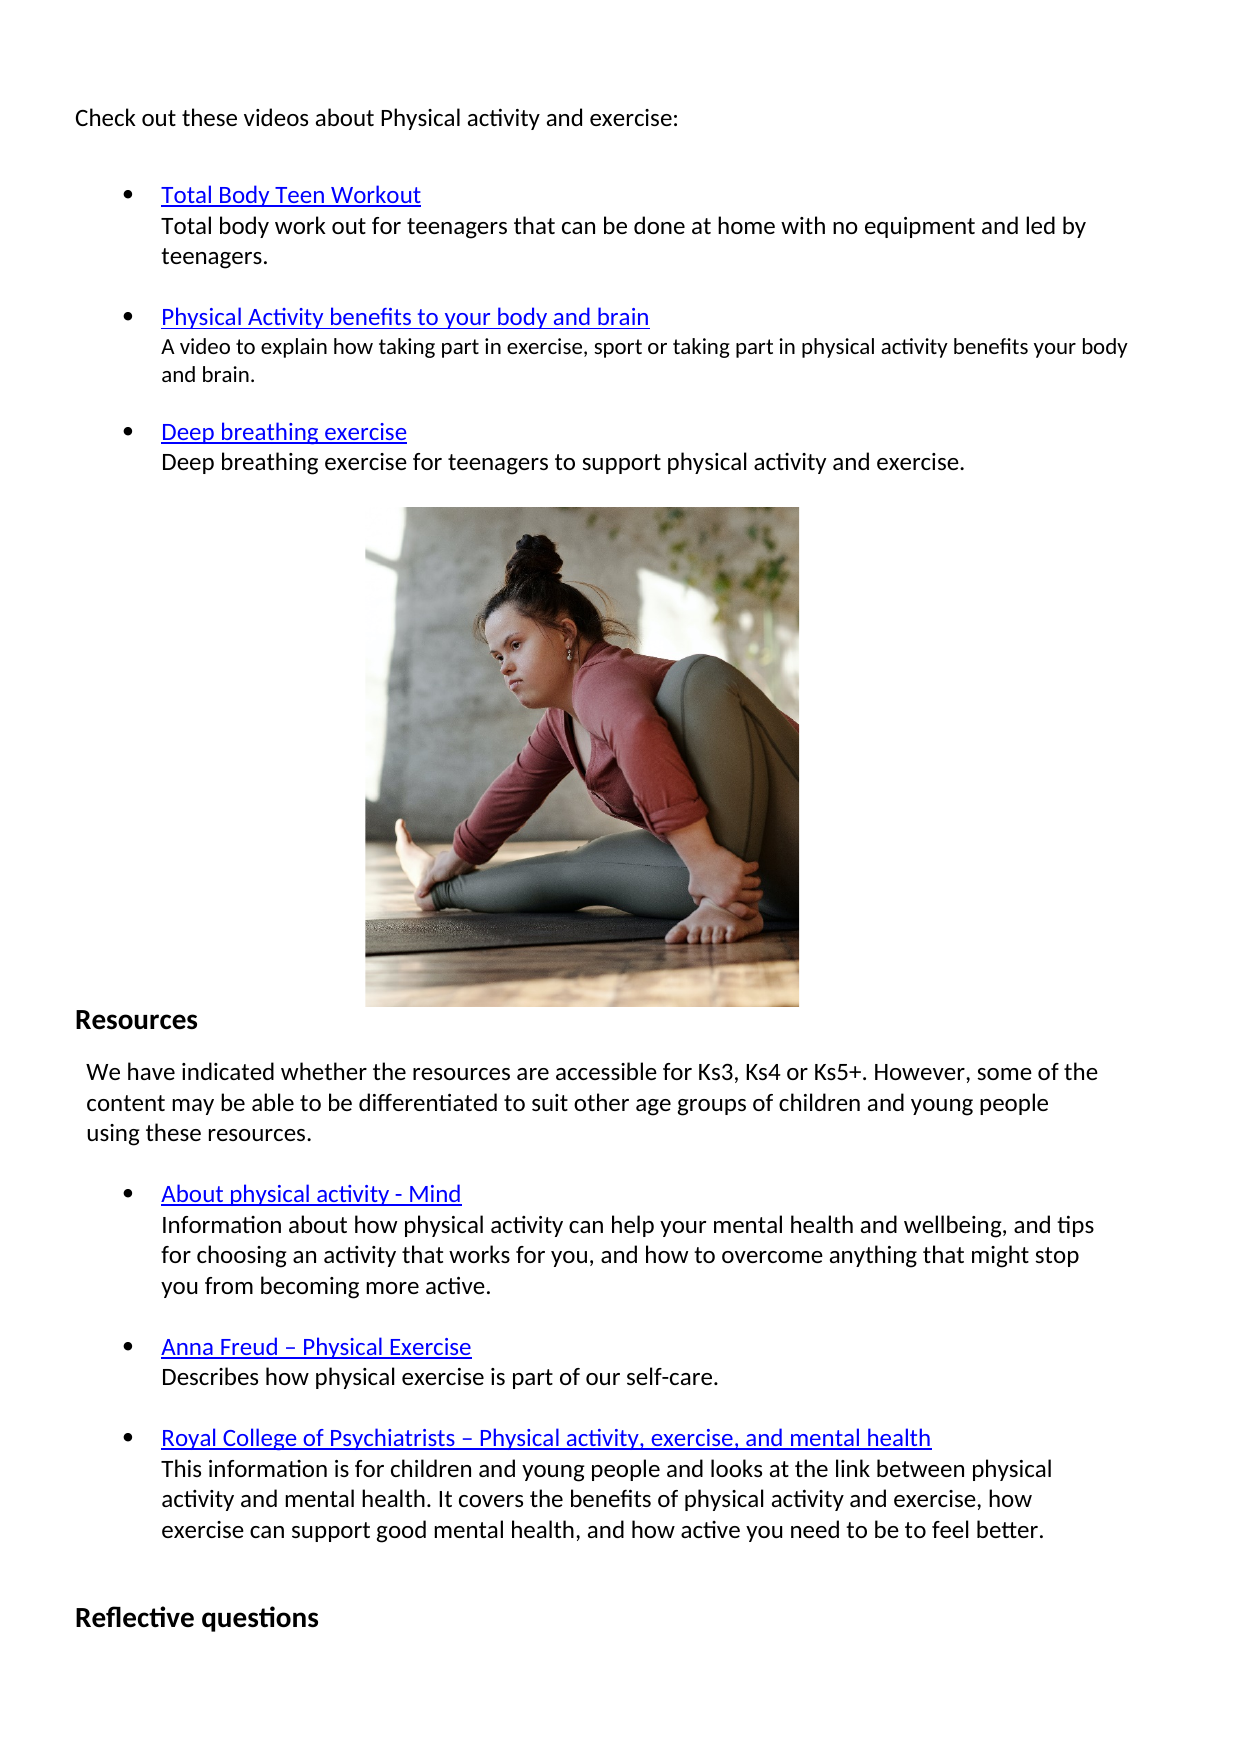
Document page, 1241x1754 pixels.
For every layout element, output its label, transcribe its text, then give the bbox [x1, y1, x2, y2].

picture [365, 507, 800, 1007]
text Resources [75, 1001, 1165, 1037]
table_cell Anna Freud – Physical Exercise Describes how physical exercise is part of our self-care. [75, 1331, 1116, 1422]
table_cell About physical activity - Mind Information about how physical activity can help your mental health and wellbeing, and tips for choosing an activity that works for you, and how to overcome anything that might stop you from becoming more active. [75, 1178, 1116, 1331]
table_cell Physical Activity benefits to your body and brain A video to explain how taking part in exercise, sport or taking part in physical activity benefits your body and brain. [75, 301, 1153, 416]
text Reflective questions [75, 1599, 1165, 1635]
table_cell Deep breathing exercise Deep breathing exercise for teenagers to support physical activity and exercise. [75, 416, 1153, 505]
table_cell Royal College of Psychiatrists – Physical activity, exercise, and mental health This information is for children and young people and looks at the link between physical activity and mental health. It covers the benefits of physical activity and exercise, how exercise can support good mental health, and how active you need to be to feel better. [75, 1423, 1116, 1544]
table_header We have indicated whether the resources are accessible for Ks3, Ks4 or Ks5+. However, some of the content may be able to be differentiated to suit other age groups of children and young people using these resources. [75, 1056, 1116, 1178]
table_header Total Body Teen Workout Total body work out for teenagers that can be done at home with no equipment and led by teenagers. [75, 151, 1153, 301]
text Check out these videos about Physical activity and exercise: [75, 102, 1165, 132]
